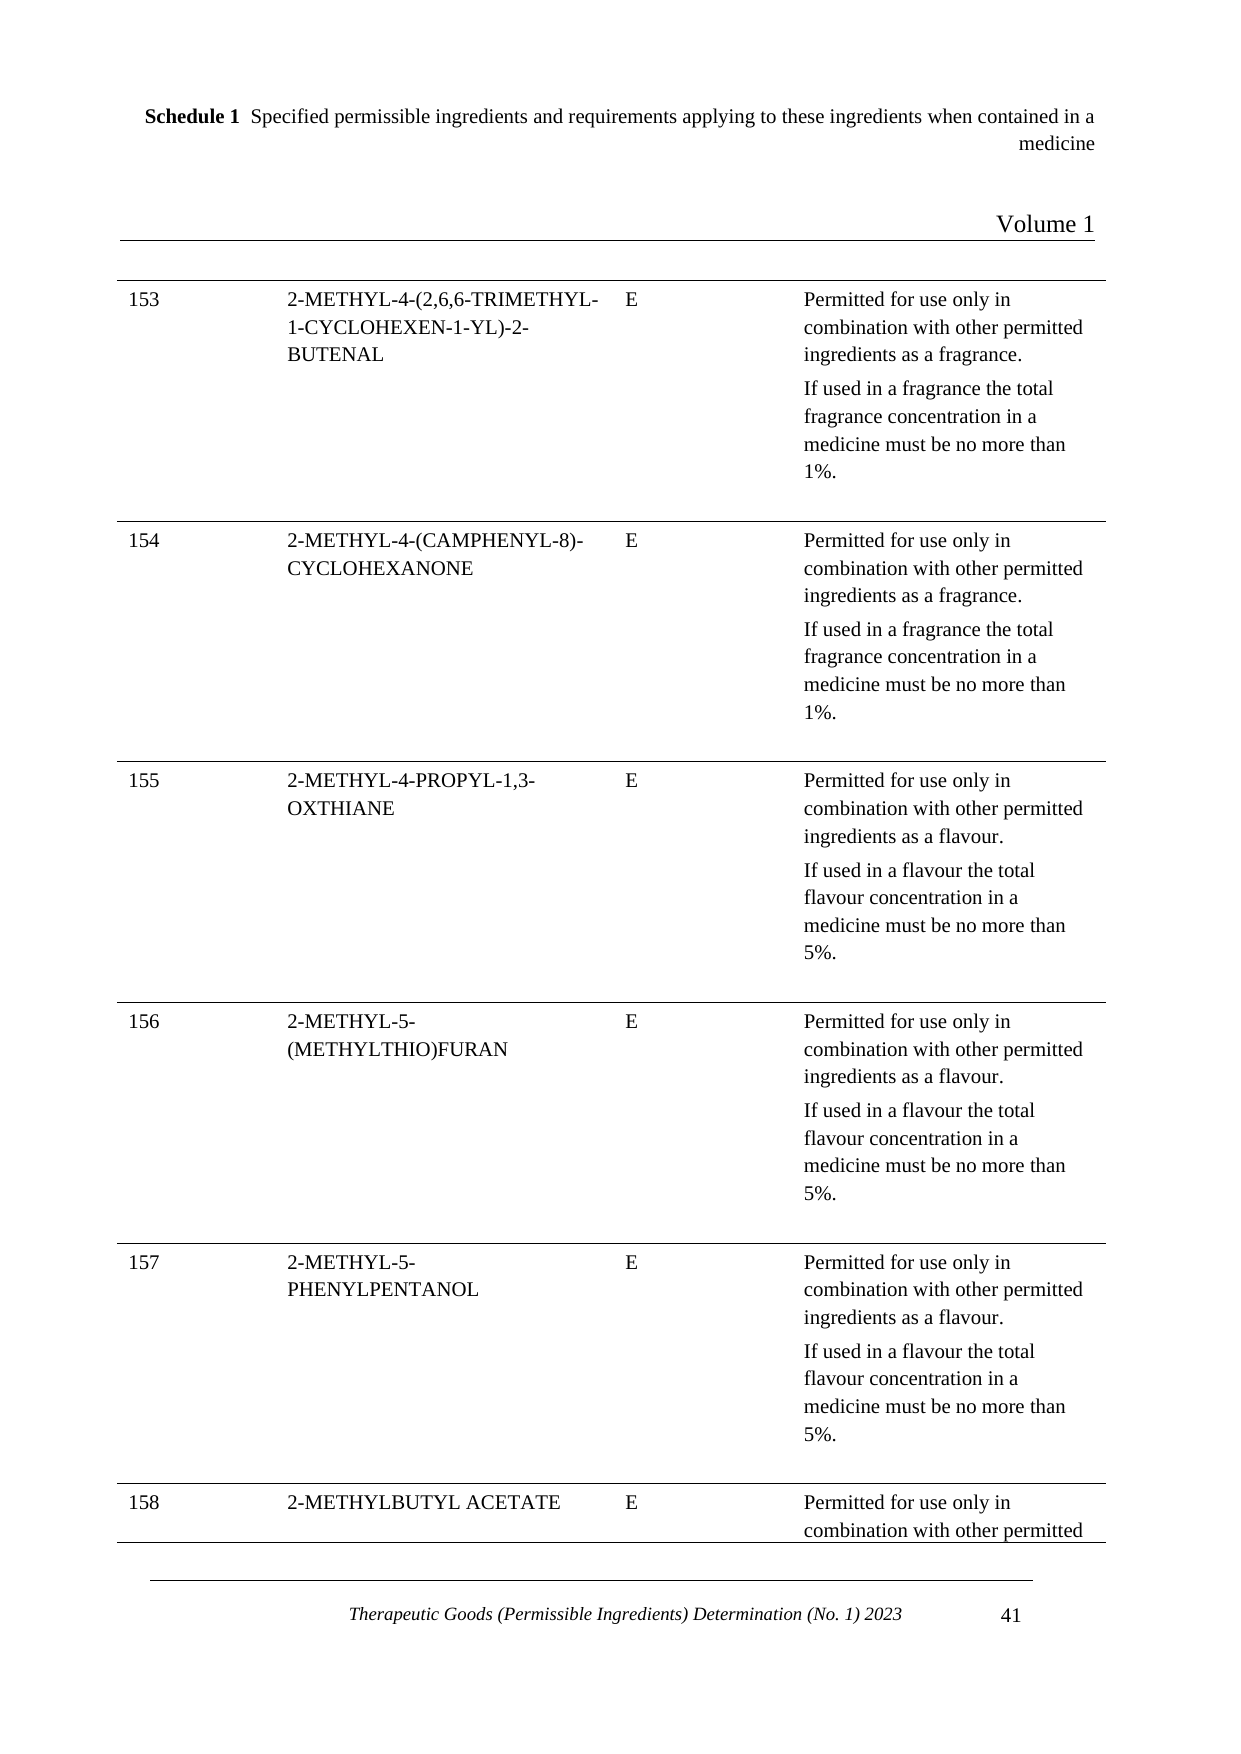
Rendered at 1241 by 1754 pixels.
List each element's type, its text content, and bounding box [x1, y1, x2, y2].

table_cell 2-METHYL-4-(2,6,6-TRIMETHYL-1-CYCLOHEXEN-1-YL)-2-BUTENAL [276, 281, 614, 521]
table_cell 2-METHYL-4-(CAMPHENYL-8)-CYCLOHEXANONE [276, 522, 614, 761]
table_cell E [614, 1244, 792, 1483]
table_cell 157 [117, 1244, 276, 1483]
table_cell 154 [117, 522, 276, 761]
table_cell E [614, 762, 792, 1002]
table_cell 156 [117, 1003, 276, 1242]
table_cell E [614, 1484, 792, 1542]
table_cell 2-METHYL-5-PHENYLPENTANOL [276, 1244, 614, 1483]
table_cell 153 [117, 281, 276, 521]
table_cell 2-METHYL-4-PROPYL-1,3-OXTHIANE [276, 762, 614, 1002]
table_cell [276, 1484, 614, 1542]
table_cell Permitted for use only in combination with other permitted ingredients as a fragrance. If used in a fragrance the total fragrance concentration in a medicine must be no more than 1%. [793, 522, 1106, 761]
table_cell Permitted for use only in combination with other permitted ingredients as a fragrance. If used in a fragrance the total fragrance concentration in a medicine must be no more than 1%. [793, 281, 1106, 521]
table_cell 158 [117, 1484, 276, 1542]
table_cell E [614, 1003, 792, 1242]
table_cell 2-METHYL-5-(METHYLTHIO)FURAN [276, 1003, 614, 1242]
table_cell E [614, 522, 792, 761]
table_cell E [614, 281, 792, 521]
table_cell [793, 1484, 1106, 1542]
table_cell 155 [117, 762, 276, 1002]
